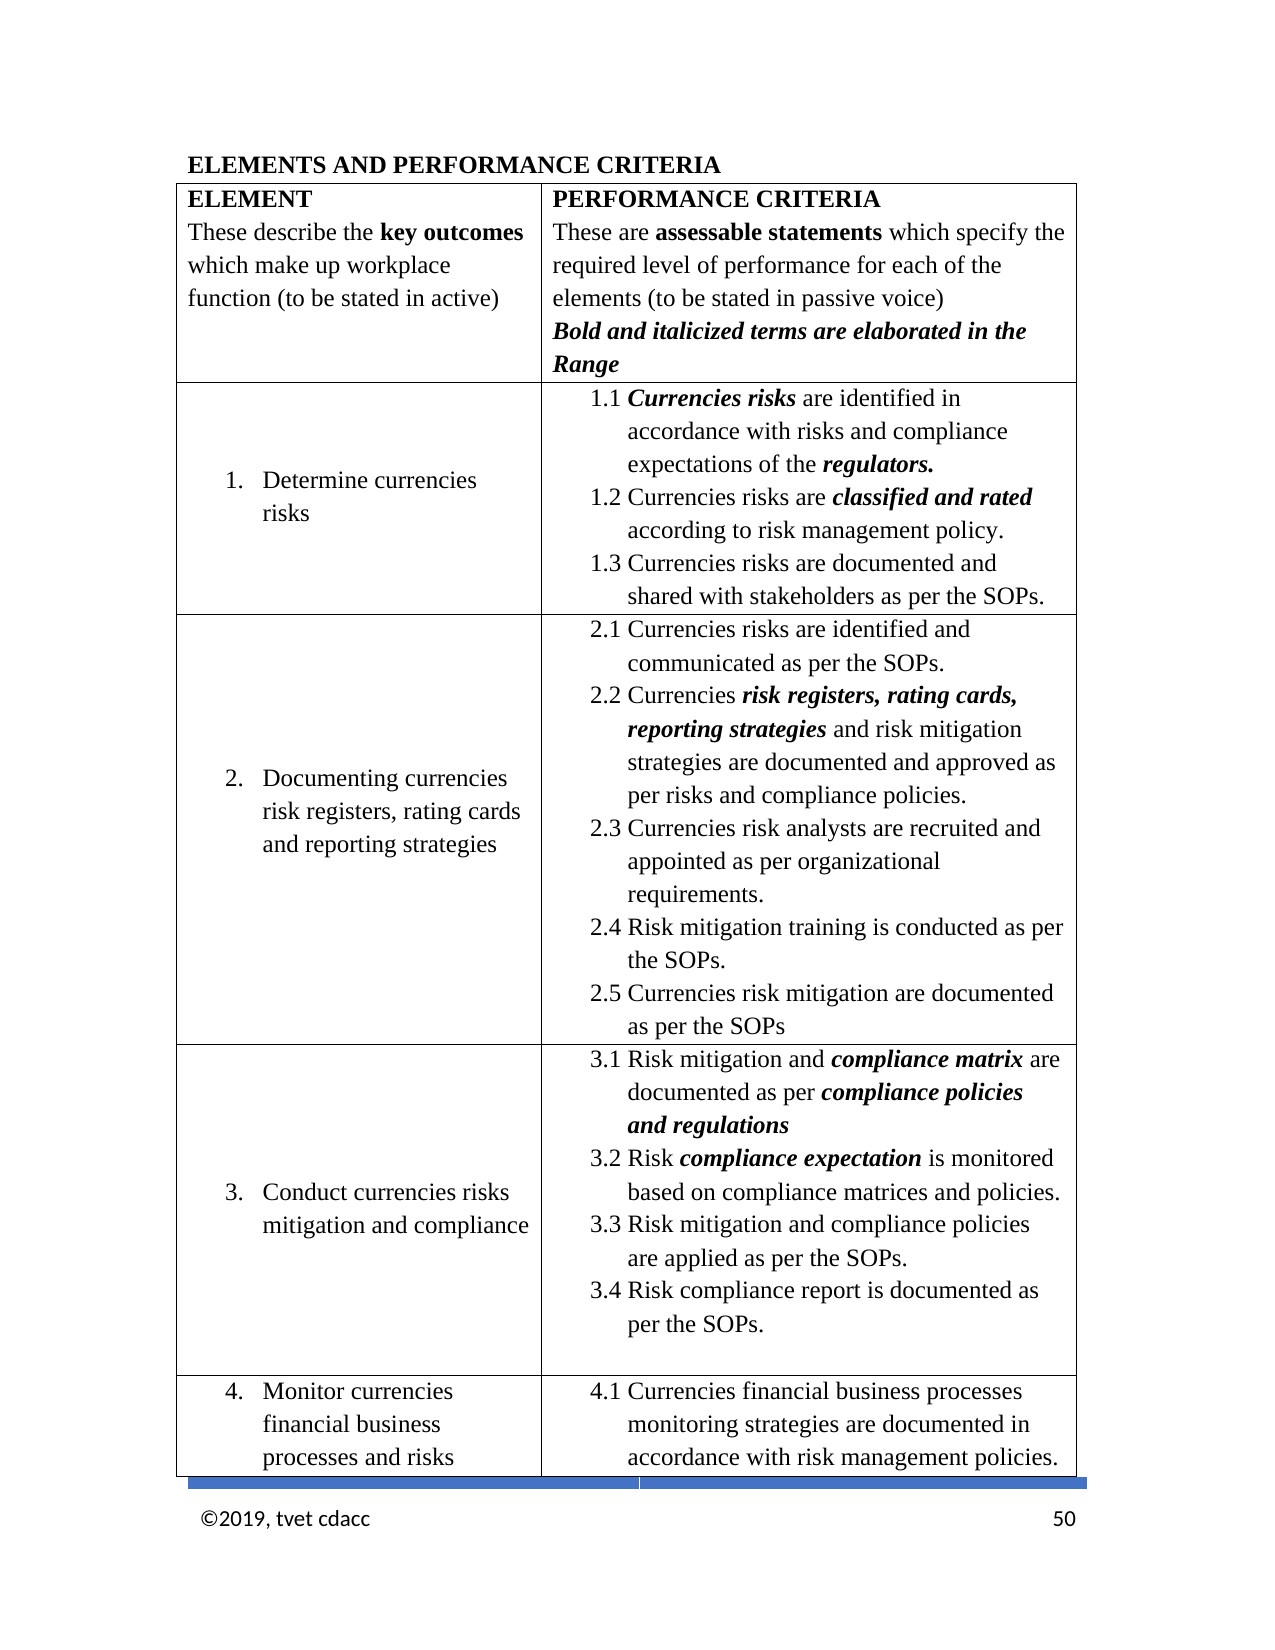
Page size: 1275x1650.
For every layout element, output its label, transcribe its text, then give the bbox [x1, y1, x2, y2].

table_cell Currencies risks are identified in accordance with risks and compliance expectations of the regulators. Currencies risks are classified and rated according to risk management policy. Currencies risks are documented and shared with stakeholders as per the SOPs. [542, 383, 1076, 613]
text ELEMENTS AND PERFORMANCE CRITERIA [187, 150, 1087, 179]
table_cell Determine currencies risks [177, 383, 541, 613]
table_cell Currencies risks are identified and communicated as per the SOPs. Currencies risk registers, rating cards, reporting strategies and risk mitigation strategies are documented and approved as per risks and compliance policies. Currencies risk analysts are recruited and appointed as per organizational requirements. Risk mitigation training is conducted as per the SOPs. Currencies risk mitigation are documented as per the SOPs [542, 615, 1076, 1043]
table_cell Conduct currencies risks mitigation and compliance [177, 1045, 541, 1375]
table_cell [542, 1376, 1076, 1476]
table_cell Risk mitigation and compliance matrix are documented as per compliance policies and regulations Risk compliance expectation is monitored based on compliance matrices and policies. Risk mitigation and compliance policies are applied as per the SOPs. Risk compliance report is documented as per the SOPs. [542, 1045, 1076, 1375]
table_cell Documenting currencies risk registers, rating cards and reporting strategies [177, 615, 541, 1043]
table_header ELEMENT These describe the key outcomes which make up workplace function (to be stated in active) [177, 184, 541, 382]
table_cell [177, 1376, 541, 1476]
table_header PERFORMANCE CRITERIA These are assessable statements which specify the required level of performance for each of the elements (to be stated in passive voice) Bold and italicized terms are elaborated in the Range [542, 184, 1076, 382]
